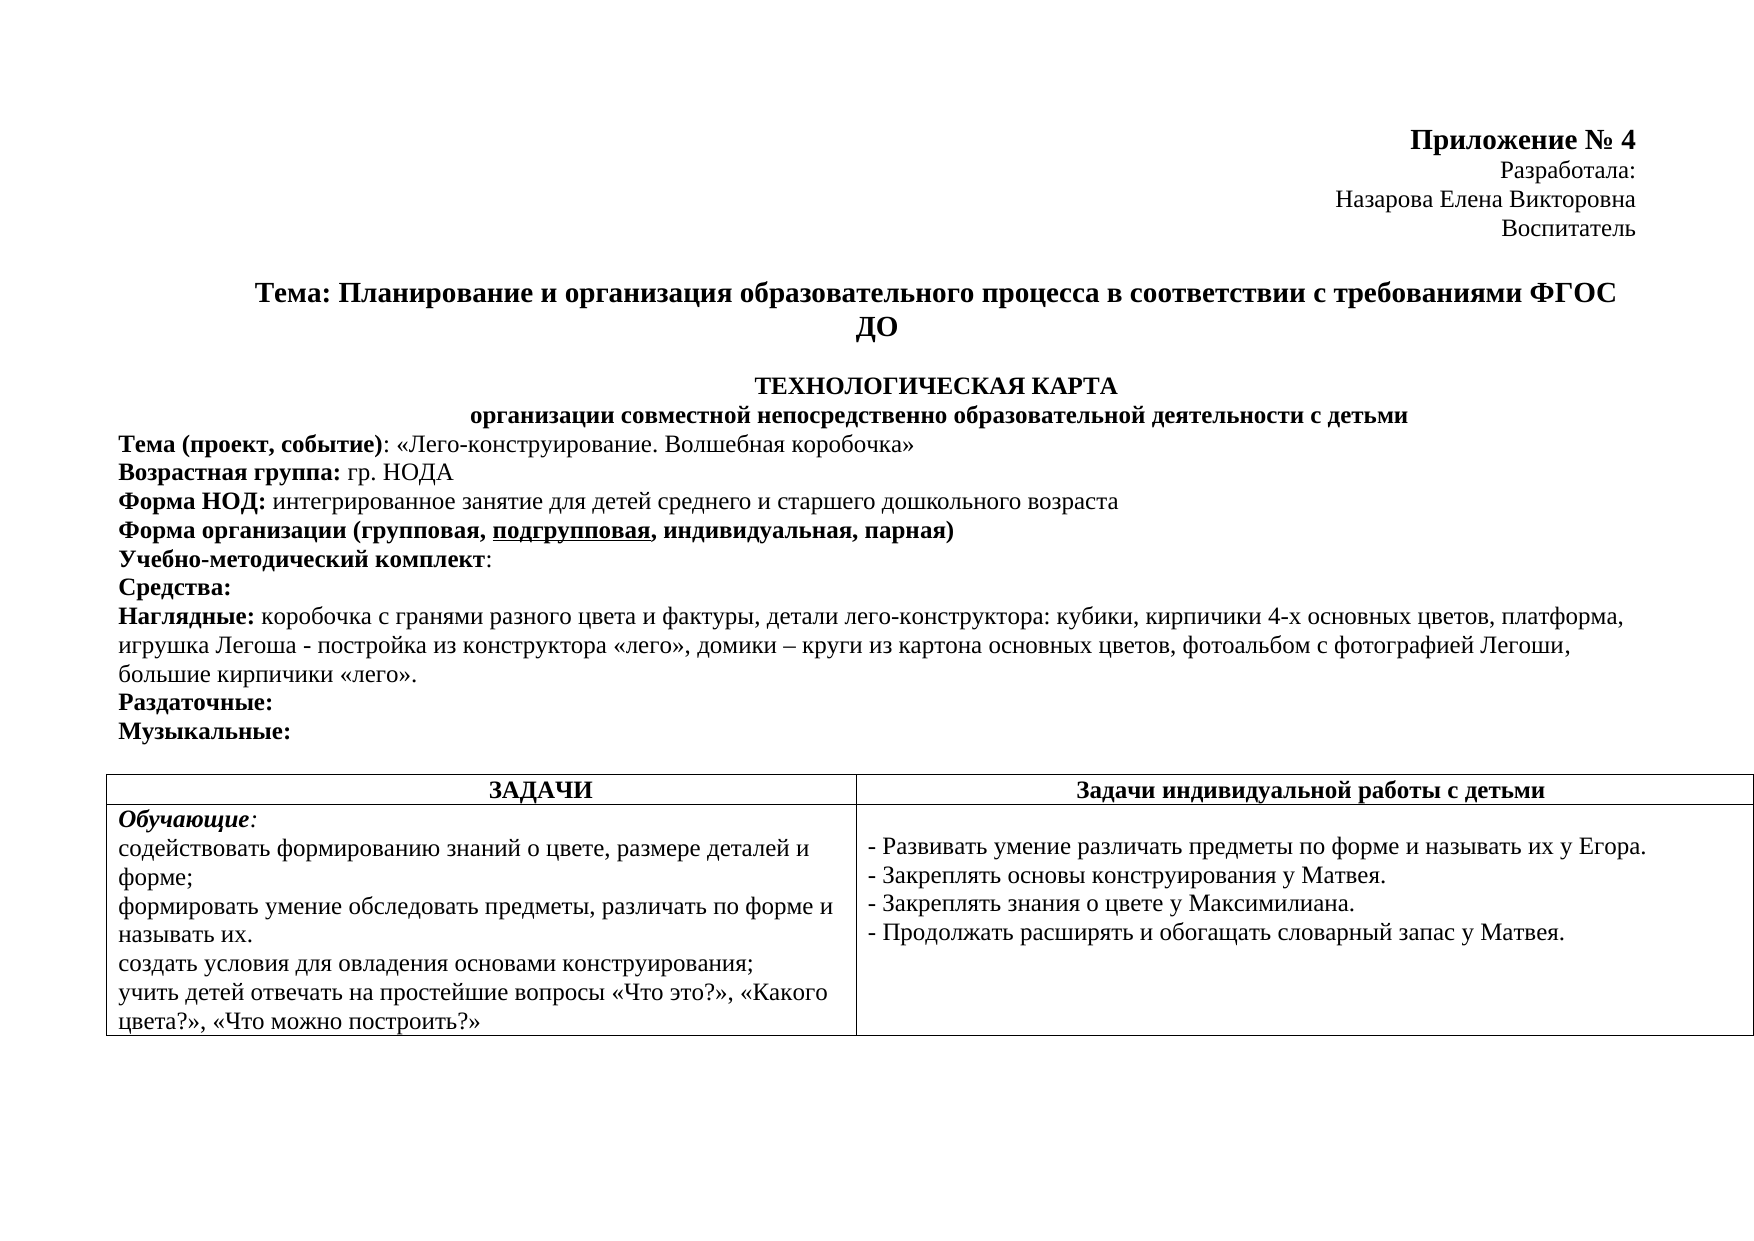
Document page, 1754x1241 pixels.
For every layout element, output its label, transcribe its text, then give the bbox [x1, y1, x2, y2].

text Назарова Елена Викторовна [118, 184, 1636, 213]
text Наглядные: коробочка с гранями разного цвета и фактуры, детали лего-конструктора: кубики, кирпичики 4-х основных цветов, платформа, игрушка Легоша - постройка из конструктора «лего», домики – круги из картона основных цветов, фотоальбом с фотографией Легоши, большие кирпичики «лего». [118, 601, 1636, 687]
text Музыкальные: [118, 716, 1636, 745]
table_header Задачи индивидуальной работы с детьми [857, 775, 1753, 803]
text Технологическая карта [118, 371, 1636, 400]
text Форма организации (групповая, подгрупповая, индивидуальная, парная) [118, 515, 1636, 544]
text Раздаточные: [118, 687, 1636, 716]
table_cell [857, 805, 1753, 1034]
text Форма НОД: интегрированное занятие для детей среднего и старшего дошкольного возраста [118, 486, 1636, 515]
text Средства: [118, 572, 1636, 601]
text Тема: Планирование и организация образовательного процесса в соответствии с требованиями ФГОС ДО [118, 275, 1636, 342]
text Возрастная группа: гр. НОДА [118, 457, 1636, 486]
text Учебно-методический комплект: [118, 544, 1636, 572]
text организации совместной непосредственно образовательной деятельности с детьми [118, 400, 1636, 429]
text Разработала: [118, 156, 1636, 184]
text Воспитатель [118, 213, 1636, 242]
text Тема (проект, событие): «Лего-конструирование. Волшебная коробочка» [118, 429, 1636, 457]
table_header ЗАДАЧИ [107, 775, 856, 803]
text Приложение № 4 [118, 122, 1636, 156]
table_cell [107, 805, 856, 1034]
